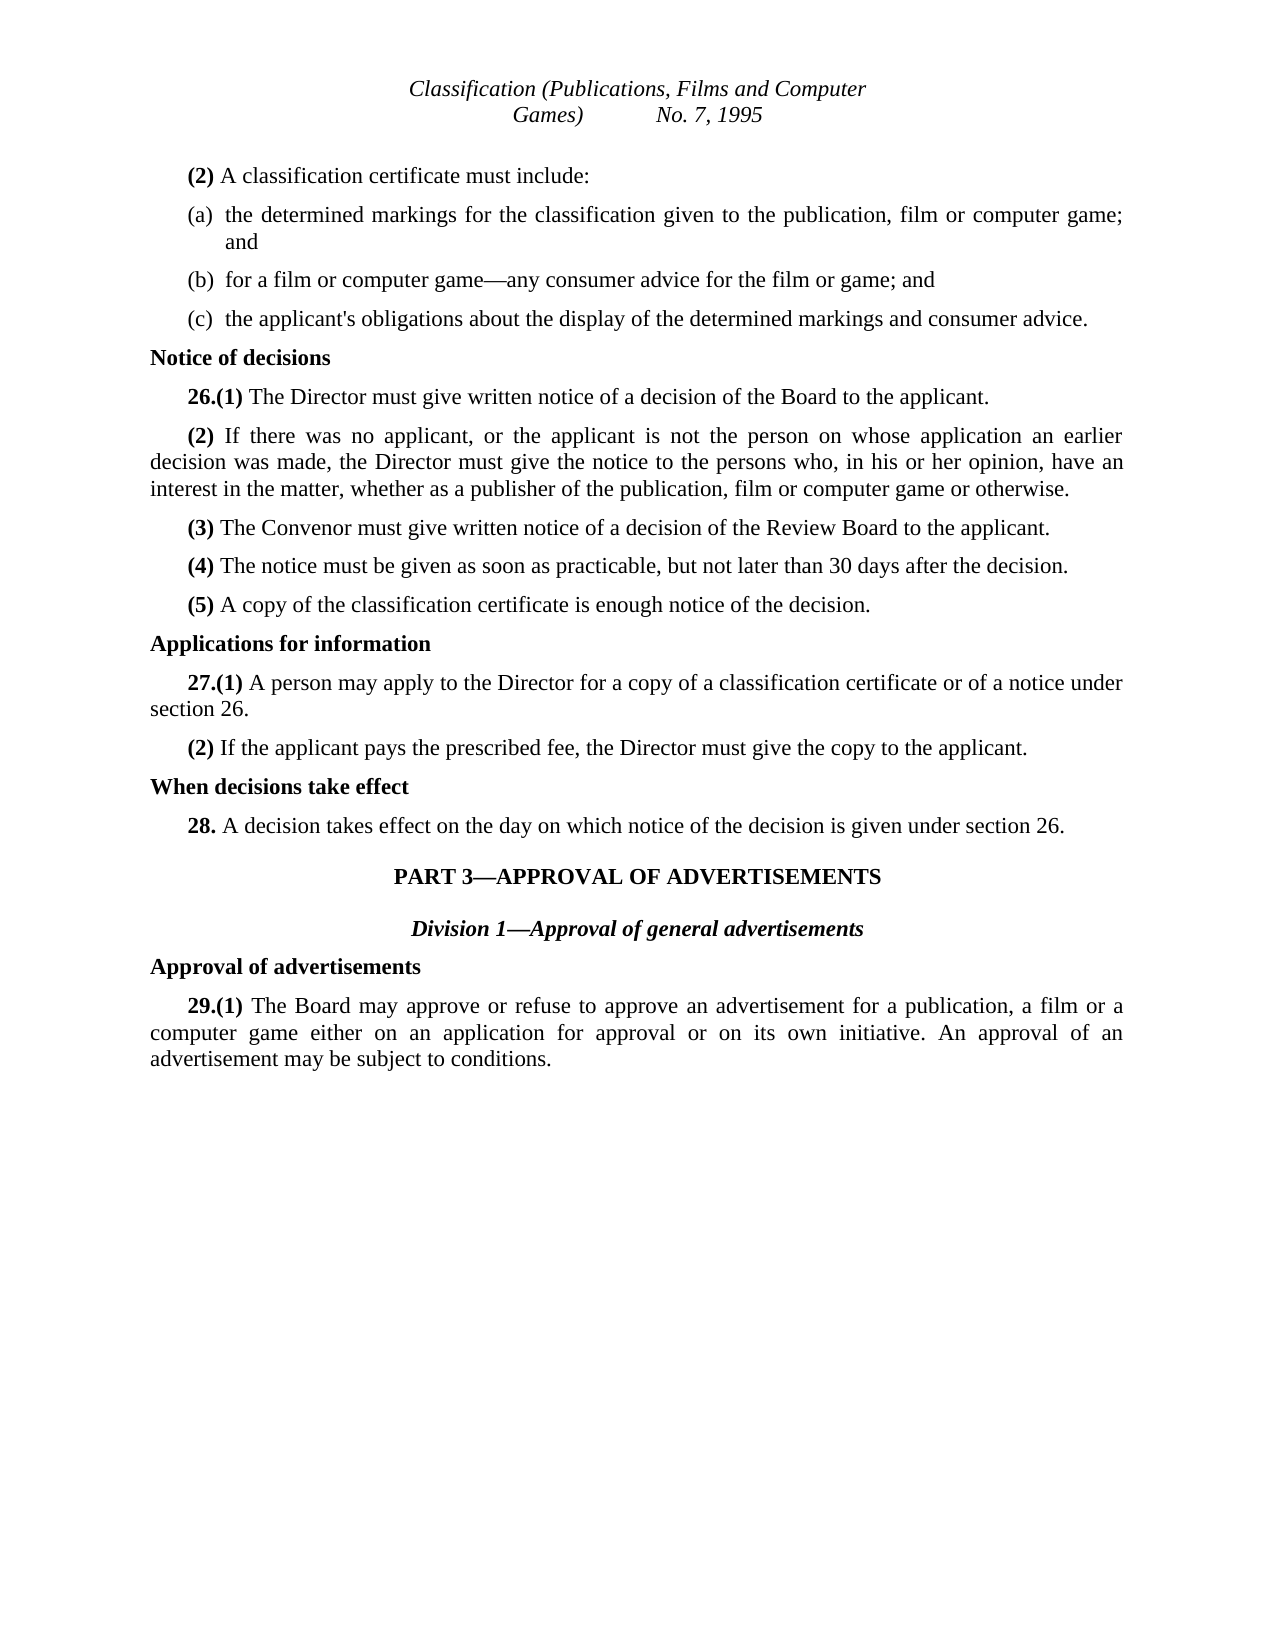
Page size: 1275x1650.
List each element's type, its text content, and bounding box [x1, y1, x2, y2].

text (4) The notice must be given as soon as practicable, but not later than 30 days after the decision. [150, 552, 1125, 579]
text Notice of decisions [150, 344, 1125, 371]
text (b) for a film or computer game—any consumer advice for the film or game; and [187, 267, 1125, 293]
text PART 3—APPROVAL OF ADVERTISEMENTS [150, 863, 1125, 889]
text (c) the applicant's obligations about the display of the determined markings and consumer advice. [187, 305, 1125, 332]
text Division 1—Approval of general advertisements [150, 914, 1125, 941]
text Approval of advertisements [150, 953, 1125, 980]
text (2) If there was no applicant, or the applicant is not the person on whose application an earlier decision was made, the Director must give the notice to the persons who, in his or her opinion, have an interest in the matter, whether as a publisher of the publication, film or computer game or otherwise. [150, 422, 1125, 501]
text (a) the determined markings for the classification given to the publication, film or computer game; and [187, 201, 1125, 254]
text (2) If the applicant pays the prescribed fee, the Director must give the copy to the applicant. [150, 734, 1125, 761]
text (5) A copy of the classification certificate is enough notice of the decision. [150, 591, 1125, 618]
text (2) A classification certificate must include: [150, 162, 1125, 189]
text 29.(1) The Board may approve or refuse to approve an advertisement for a publication, a film or a computer game either on an application for approval or on its own initiative. An approval of an advertisement may be subject to conditions. [150, 992, 1125, 1071]
text 28. A decision takes effect on the day on which notice of the decision is given under section 26. [150, 812, 1125, 838]
text 27.(1) A person may apply to the Director for a copy of a classification certificate or of a notice under section 26. [150, 669, 1125, 722]
text When decisions take effect [150, 773, 1125, 799]
text 26.(1) The Director must give written notice of a decision of the Board to the applicant. [150, 383, 1125, 409]
text (3) The Convenor must give written notice of a decision of the Review Board to the applicant. [150, 513, 1125, 540]
text Applications for information [150, 630, 1125, 656]
